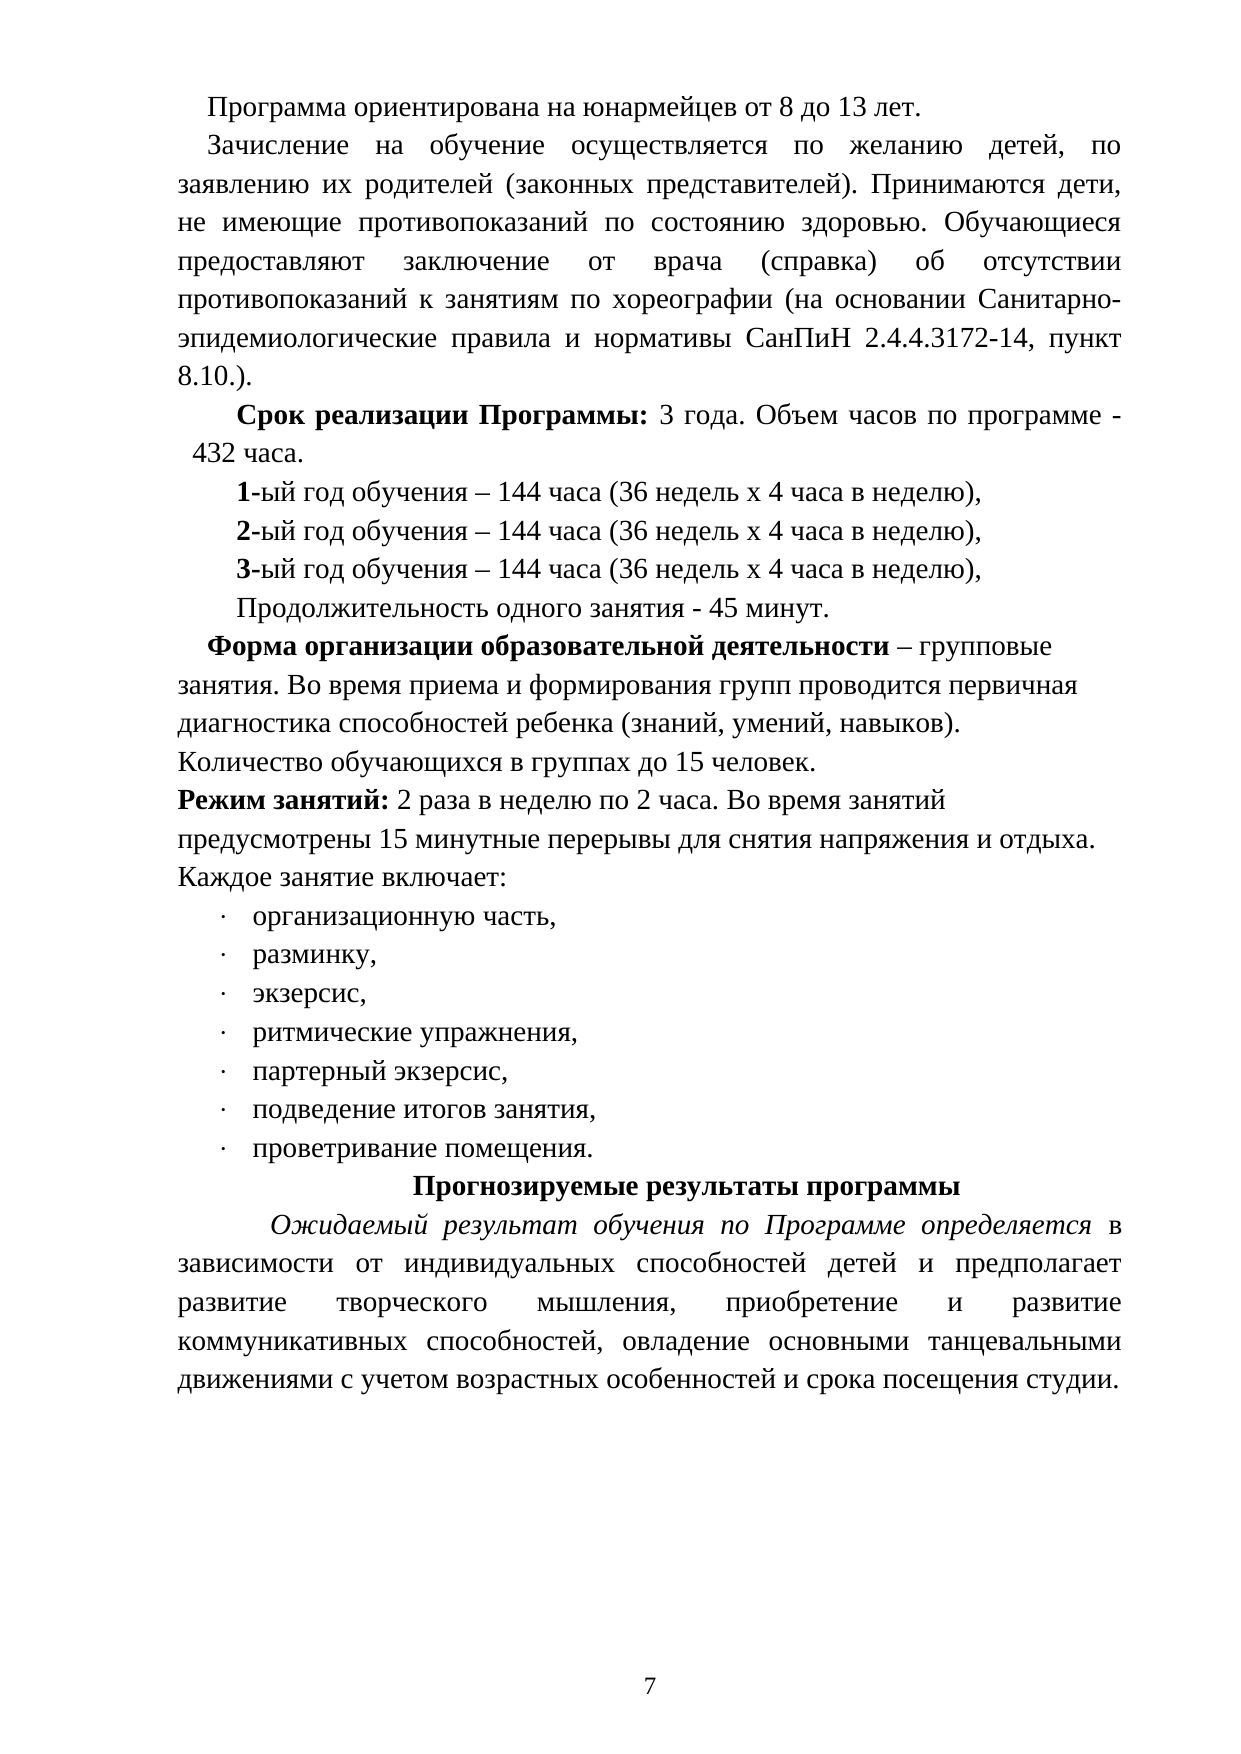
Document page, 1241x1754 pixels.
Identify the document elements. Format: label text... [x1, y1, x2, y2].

list разминку, [215, 937, 1122, 970]
text Режим занятий: 2 раза в неделю по 2 часа. Во время занятий предусмотрены 15 минутные перерывы для снятия напряжения и отдыха. [177, 782, 1122, 854]
list партерный экзерсис, [215, 1053, 1122, 1086]
list ритмические упражнения, [215, 1014, 1122, 1048]
text Количество обучающихся в группах до 15 человек. [177, 744, 1122, 777]
list подведение итогов занятия, [215, 1091, 1122, 1125]
text 1-ый год обучения – 144 часа (36 недель х 4 часа в неделю), [236, 474, 1122, 508]
list экзерсис, [215, 975, 1122, 1009]
list организационную часть, [215, 898, 1122, 932]
text Продолжительность одного занятия - 45 минут. [236, 590, 1122, 623]
text Каждое занятие включает: [177, 859, 1122, 893]
list проветривание помещения. [215, 1130, 1122, 1163]
text Срок реализации Программы: 3 года. Объем часов по программе - 432 часа. [192, 397, 1122, 469]
text Форма организации образовательной деятельности – групповые занятия. Во время приема и формирования групп проводится первичная диагностика способностей ребенка (знаний, умений, навыков). [177, 628, 1122, 739]
text Прогнозируемые результаты программы [177, 1168, 1122, 1202]
text Программа ориентирована на юнармейцев от 8 до 13 лет. [177, 89, 1122, 122]
text Ожидаемый результат обучения по Программе определяется в зависимости от индивидуальных способностей детей и предполагает развитие творческого мышления, приобретение и развитие коммуникативных способностей, овладение основными танцевальными движениями с учетом возрастных особенностей и срока посещения студии. [177, 1207, 1122, 1395]
text 3-ый год обучения – 144 часа (36 недель х 4 часа в неделю), [236, 551, 1122, 585]
text 2-ый год обучения – 144 часа (36 недель х 4 часа в неделю), [236, 513, 1122, 546]
text Зачисление на обучение осуществляется по желанию детей, по заявлению их родителей (законных представителей). Принимаются дети, не имеющие противопоказаний по состоянию здоровью. Обучающиеся предоставляют заключение от врача (справка) об отсутствии противопоказаний к занятиям по хореографии (на основании Санитарно-эпидемиологические правила и нормативы СанПиН 2.4.4.3172-14, пункт 8.10.). [177, 127, 1122, 392]
